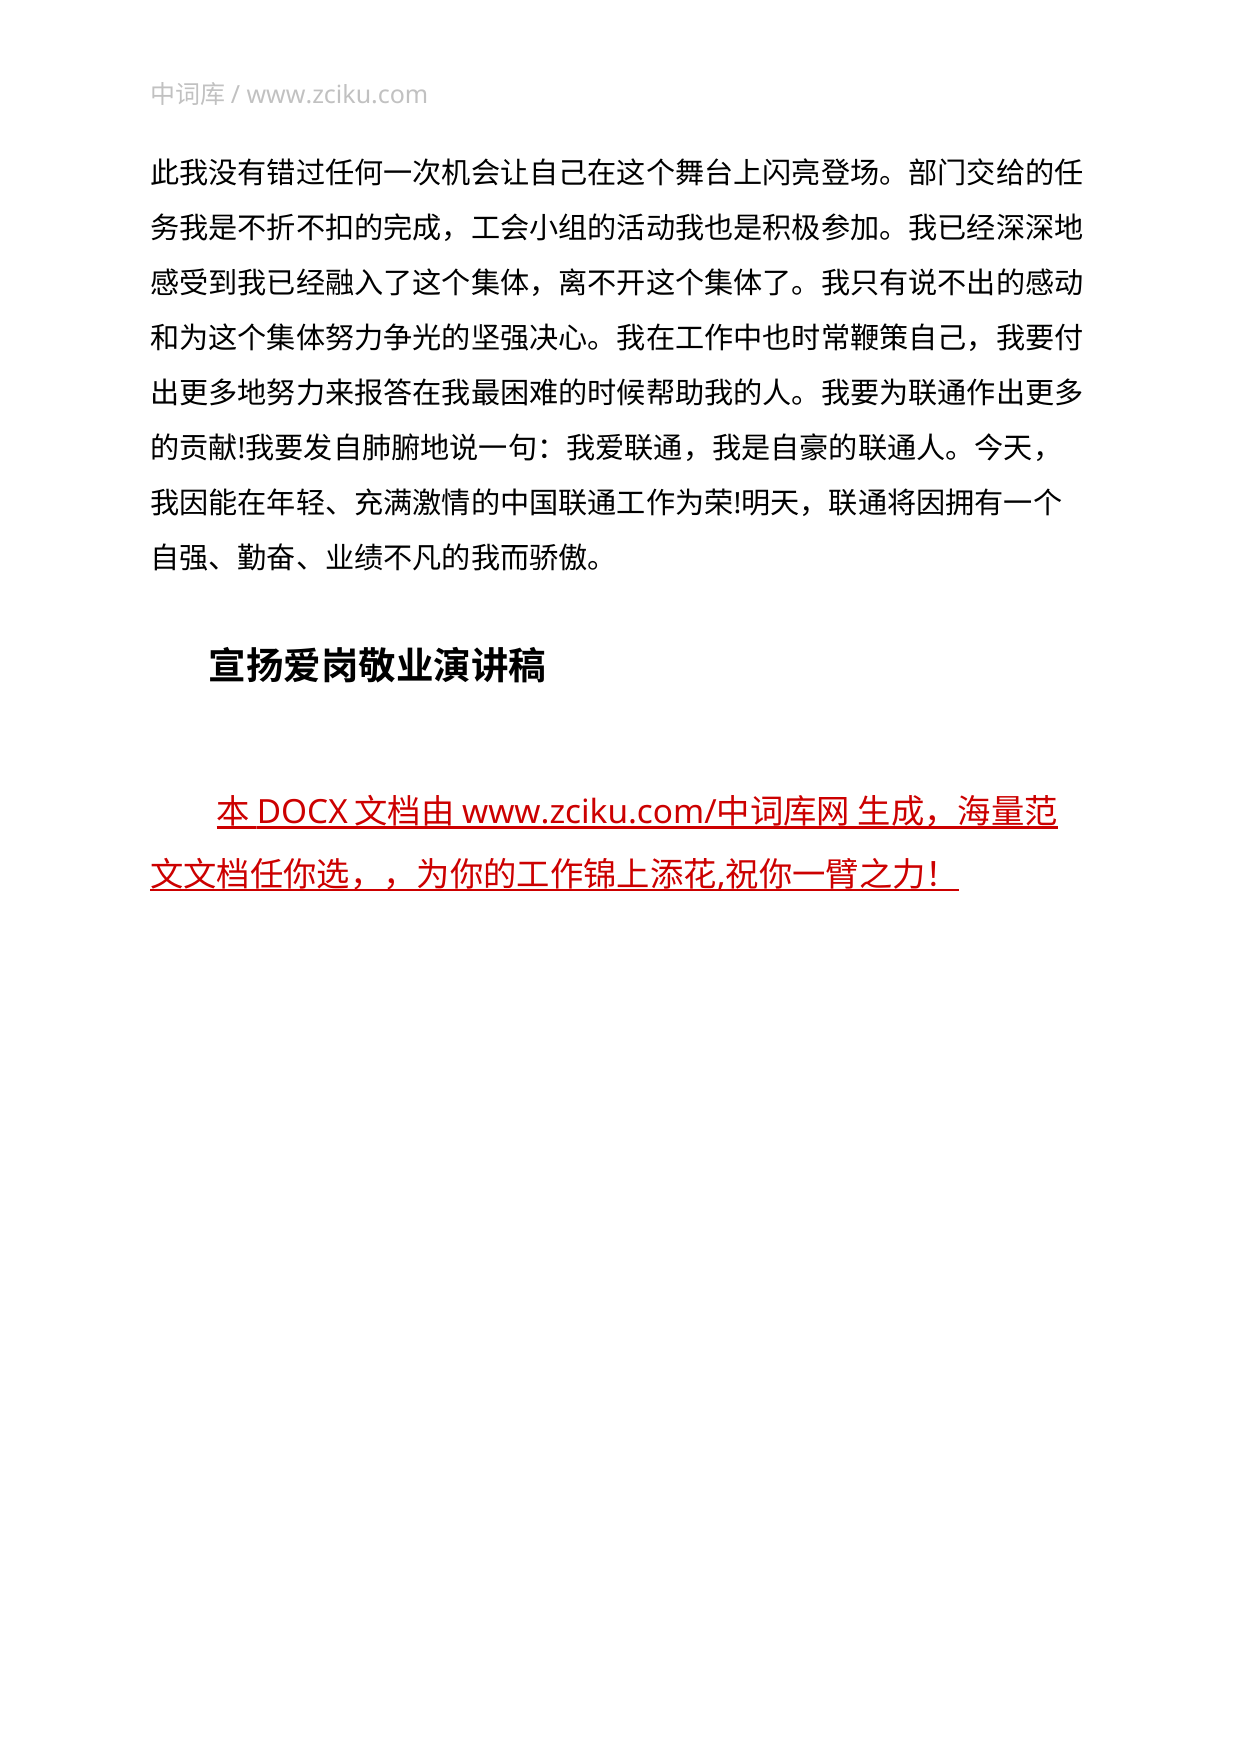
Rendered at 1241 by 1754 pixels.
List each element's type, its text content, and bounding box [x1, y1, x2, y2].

text 宣扬爱岗敬业演讲稿 [150, 636, 1090, 691]
text 本DOCX文档由 www.zciku.com/中词库网 生成，海量范文文档任你选，，为你的工作锦上添花,祝你一臂之力！ [150, 785, 1090, 896]
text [150, 150, 1090, 577]
